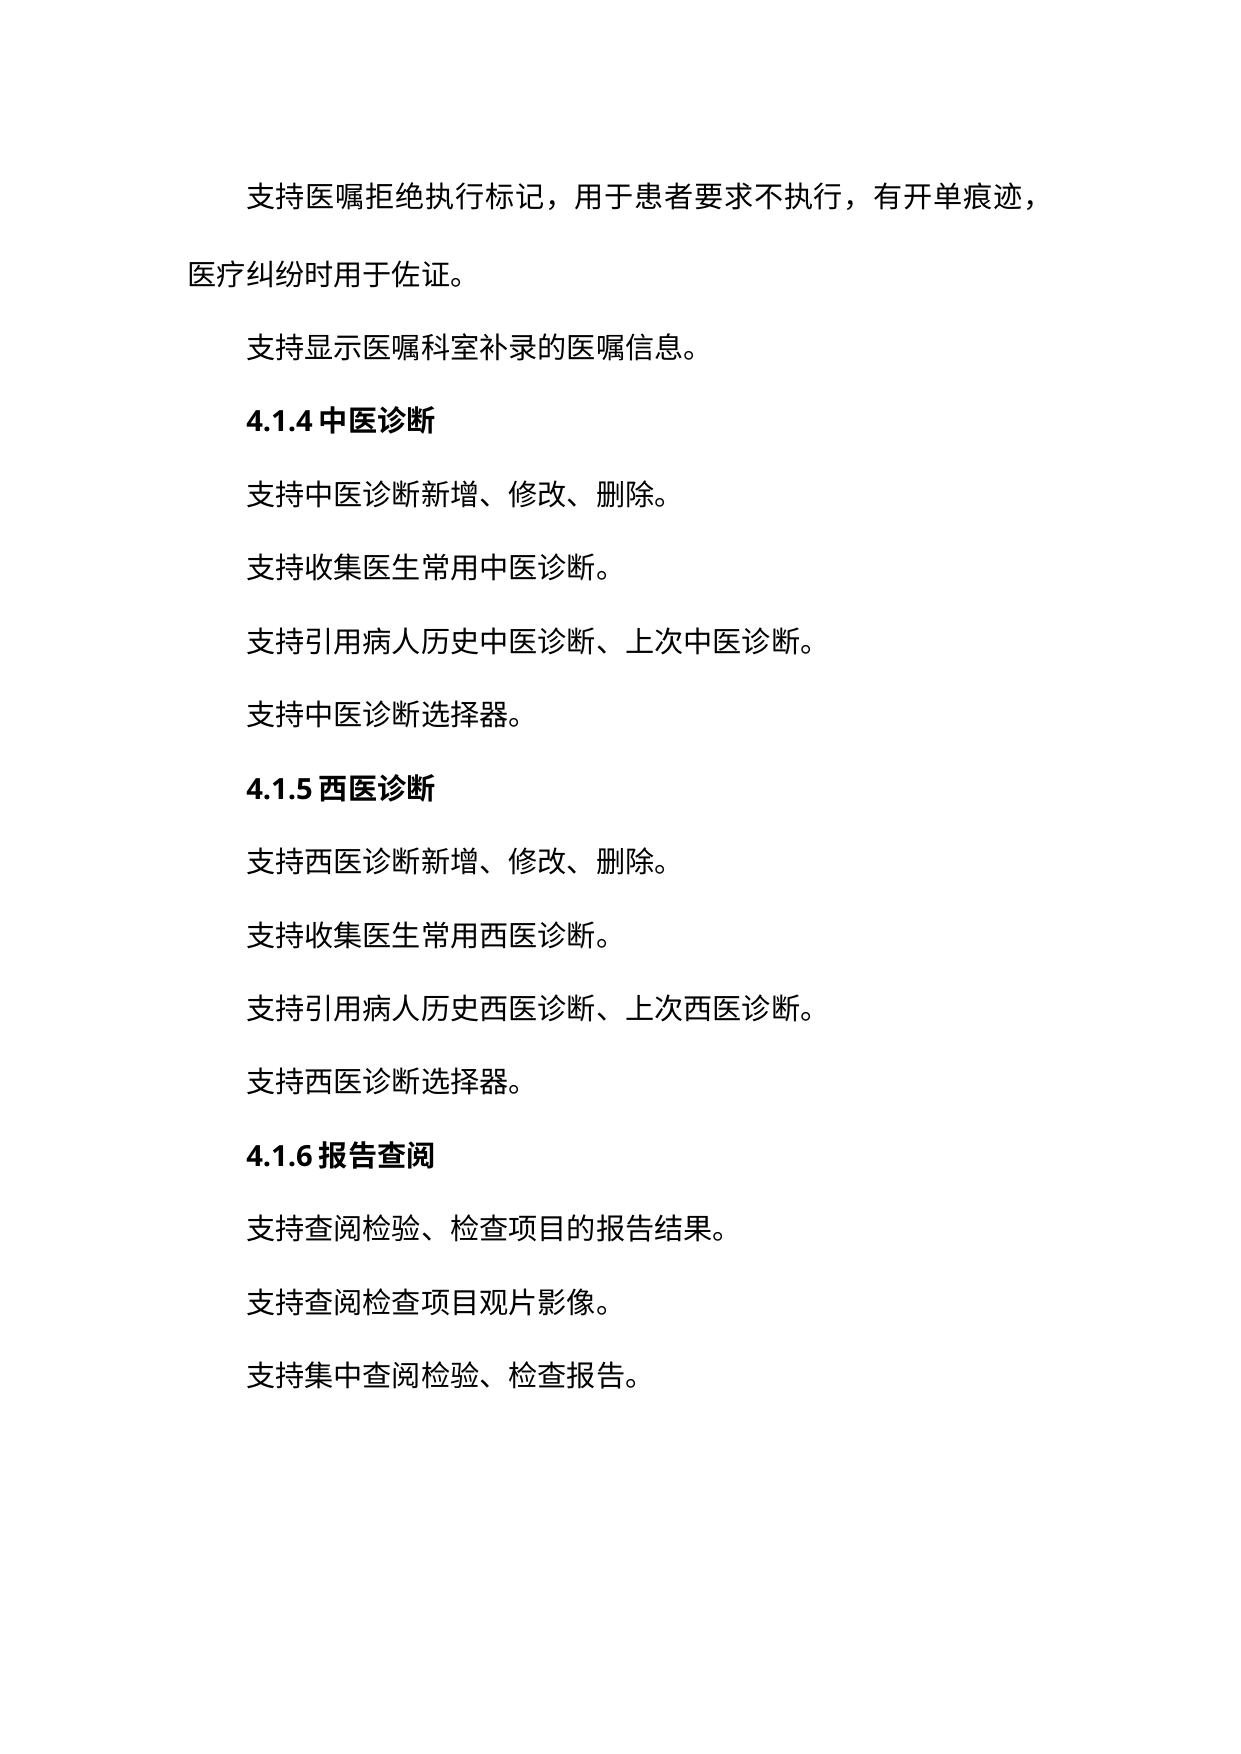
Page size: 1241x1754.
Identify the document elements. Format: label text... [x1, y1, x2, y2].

text 支持中医诊断选择器。 [187, 681, 1053, 746]
text 支持显示医嘱科室补录的医嘱信息。 [187, 313, 1053, 378]
list 西医诊断 [187, 754, 1053, 819]
text 支持查阅检验、检查项目的报告结果。 [187, 1194, 1053, 1259]
list 中医诊断 [187, 387, 1053, 452]
text 支持查阅检查项目观片影像。 [187, 1268, 1053, 1333]
text 支持收集医生常用西医诊断。 [187, 901, 1053, 966]
text 支持引用病人历史中医诊断、上次中医诊断。 [187, 607, 1053, 672]
text 支持医嘱拒绝执行标记，用于患者要求不执行，有开单痕迹，医疗纠纷时用于佐证。 [187, 162, 1053, 305]
text 支持中医诊断新增、修改、删除。 [187, 460, 1053, 525]
text 支持收集医生常用中医诊断。 [187, 534, 1053, 599]
text 支持西医诊断选择器。 [187, 1048, 1053, 1113]
text 支持集中查阅检验、检查报告。 [187, 1341, 1053, 1406]
text 支持引用病人历史西医诊断、上次西医诊断。 [187, 974, 1053, 1039]
text 支持西医诊断新增、修改、删除。 [187, 827, 1053, 892]
list 报告查阅 [187, 1121, 1053, 1186]
